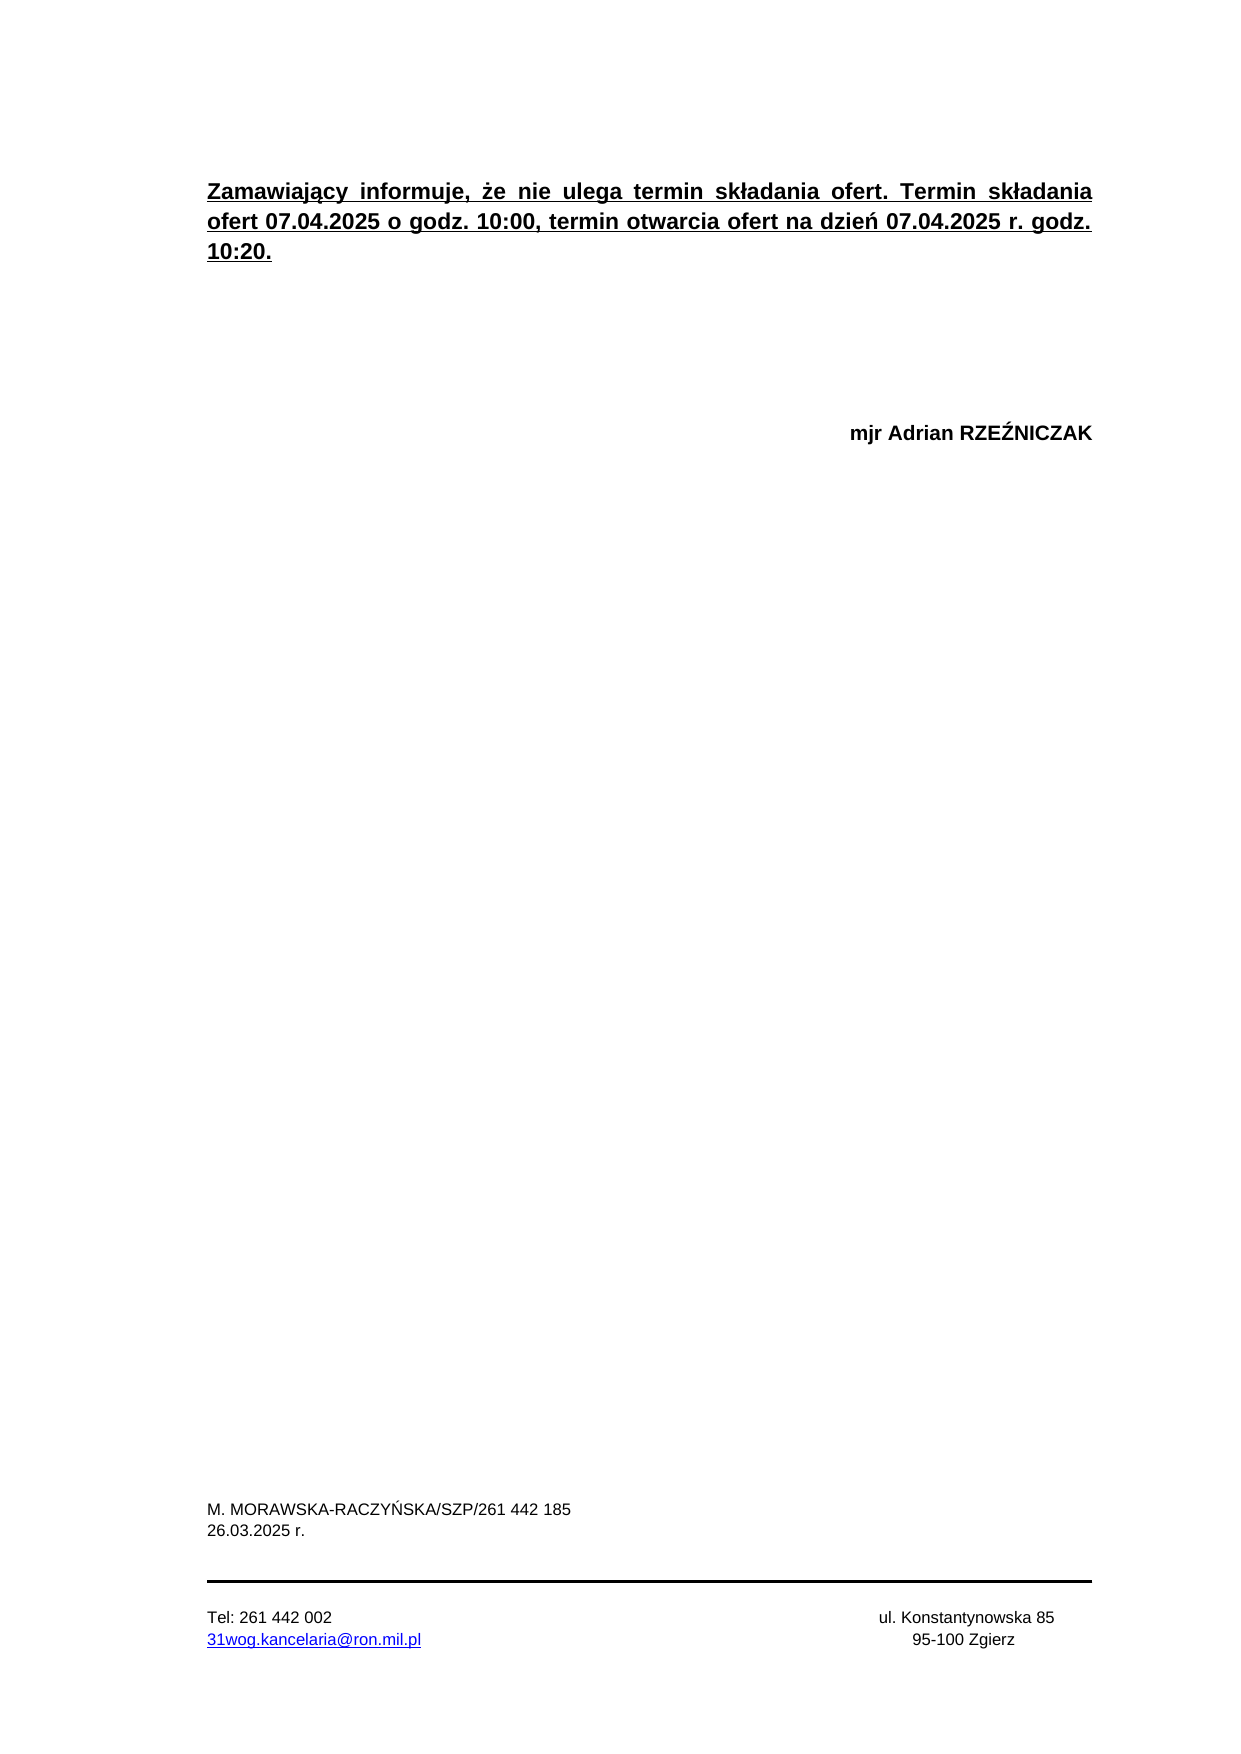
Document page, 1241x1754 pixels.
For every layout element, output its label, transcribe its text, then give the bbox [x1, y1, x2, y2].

text Zamawiający informuje, że nie ulega termin składania ofert. Termin składania ofert 07.04.2025 o godz. 10:00, termin otwarcia ofert na dzień 07.04.2025 r. godz. 10:20. [207, 202, 1092, 231]
text Zamawiający informuje, że nie ulega termin składania ofert. Termin składania ofert 07.04.2025 o godz. 10:00, termin otwarcia ofert na dzień 07.04.2025 r. godz. 10:20. [207, 178, 1092, 201]
text mjr Adrian RZEŹNICZAK [207, 421, 1092, 445]
text M. MORAWSKA-RACZYŃSKA/SZP/261 442 185 [207, 1499, 1092, 1518]
text 26.03.2025 r. [207, 1521, 1092, 1540]
text Zamawiający informuje, że nie ulega termin składania ofert. Termin składania ofert 07.04.2025 o godz. 10:00, termin otwarcia ofert na dzień 07.04.2025 r. godz. 10:20. [207, 232, 1092, 265]
